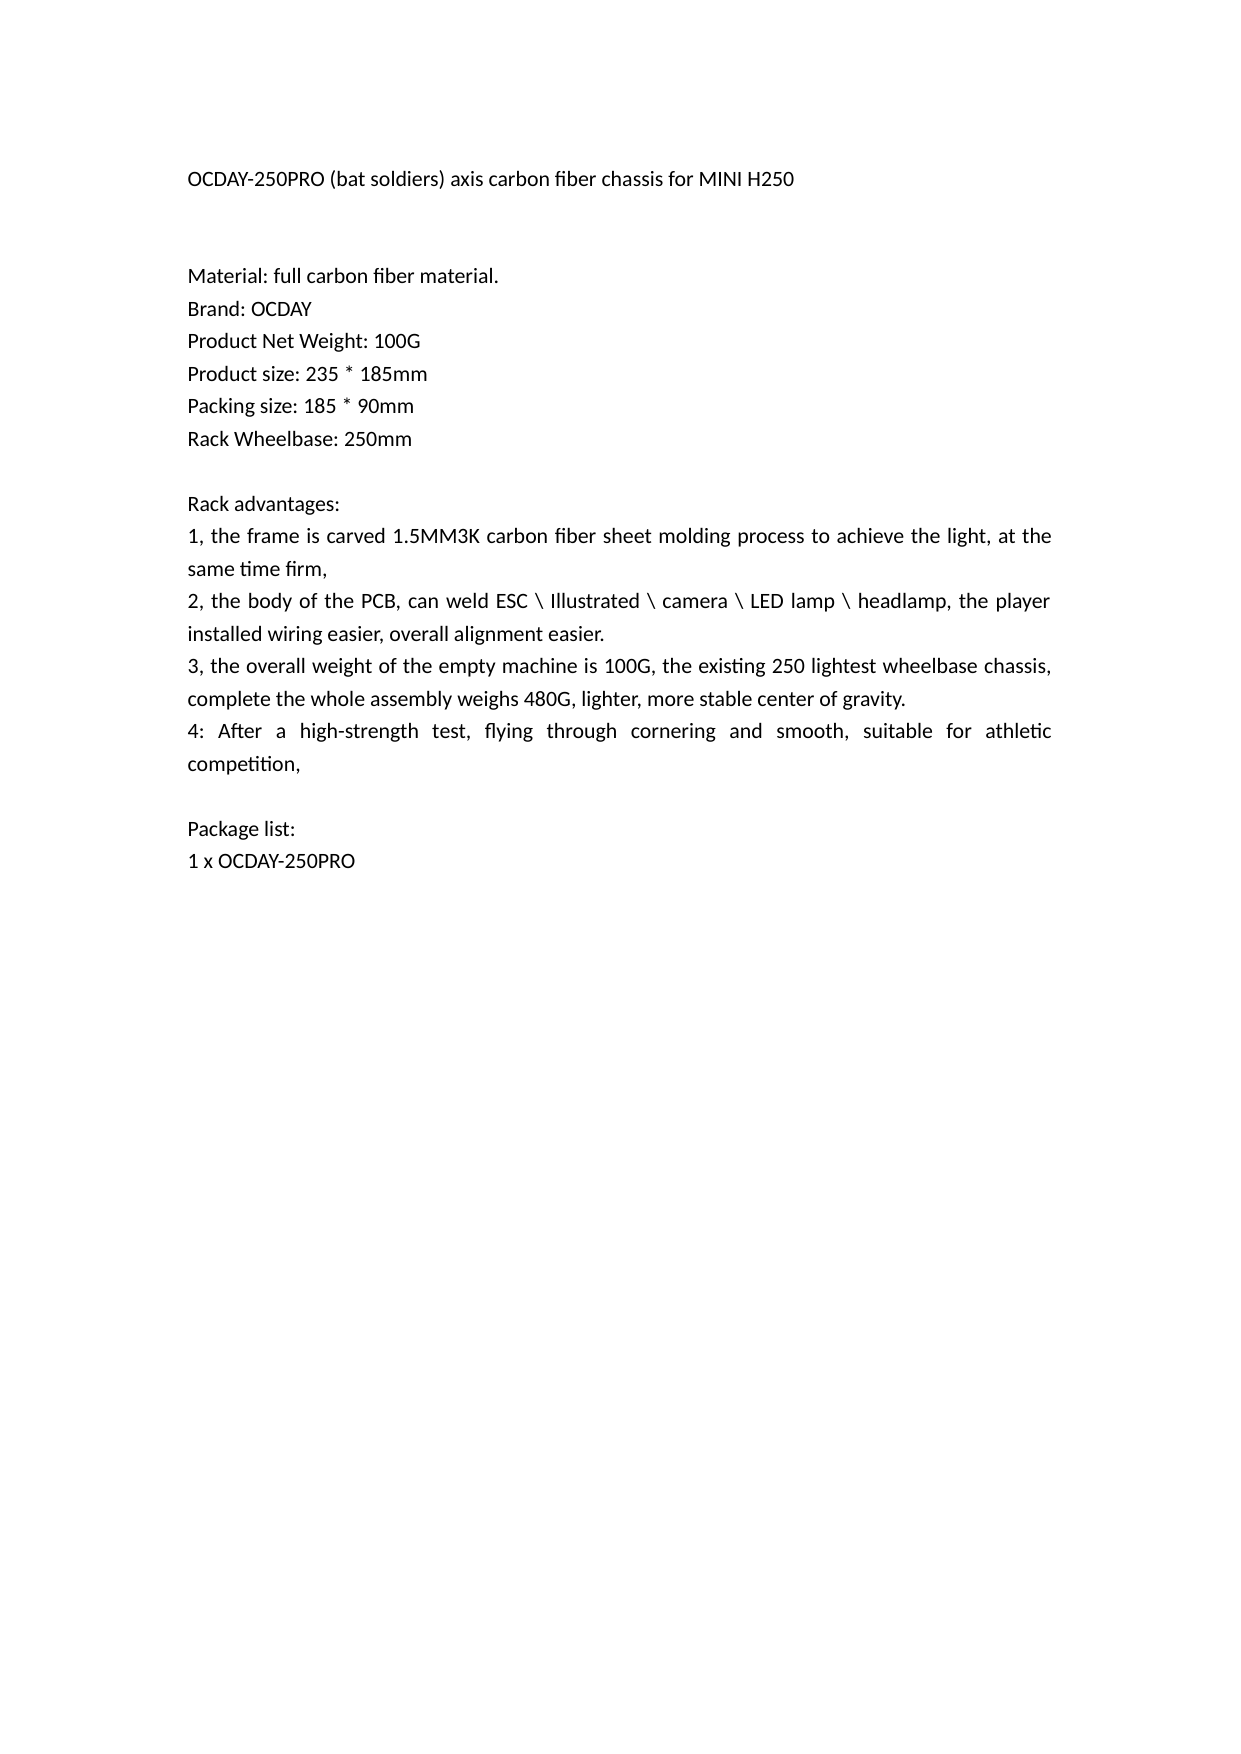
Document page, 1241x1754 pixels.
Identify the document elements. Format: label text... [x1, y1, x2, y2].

text Product size: 235 * 185mm [187, 357, 1053, 389]
text Packing size: 185 * 90mm [187, 389, 1053, 422]
text 1, the frame is carved 1.5MM3K carbon fiber sheet molding process to achieve the light, at the same time firm, [187, 519, 1053, 584]
text 3, the overall weight of the empty machine is 100G, the existing 250 lightest wheelbase chassis, complete the whole assembly weighs 480G, lighter, more stable center of gravity. [187, 649, 1053, 714]
text Rack advantages: [187, 487, 1053, 519]
text Brand: OCDAY [187, 292, 1053, 324]
text 1 x OCDAY-250PRO [187, 844, 1053, 877]
text Product Net Weight: 100G [187, 324, 1053, 357]
text 2, the body of the PCB, can weld ESC \ Illustrated \ camera \ LED lamp \ headlamp, the player installed wiring easier, overall alignment easier. [187, 584, 1053, 649]
text Package list: [187, 812, 1053, 844]
text Rack Wheelbase: 250mm [187, 422, 1053, 454]
text OCDAY-250PRO (bat soldiers) axis carbon fiber chassis for MINI H250 [187, 162, 1053, 194]
text Material: full carbon fiber material. [187, 259, 1053, 292]
text 4: After a high-strength test, flying through cornering and smooth, suitable for athletic competition, [187, 714, 1053, 779]
